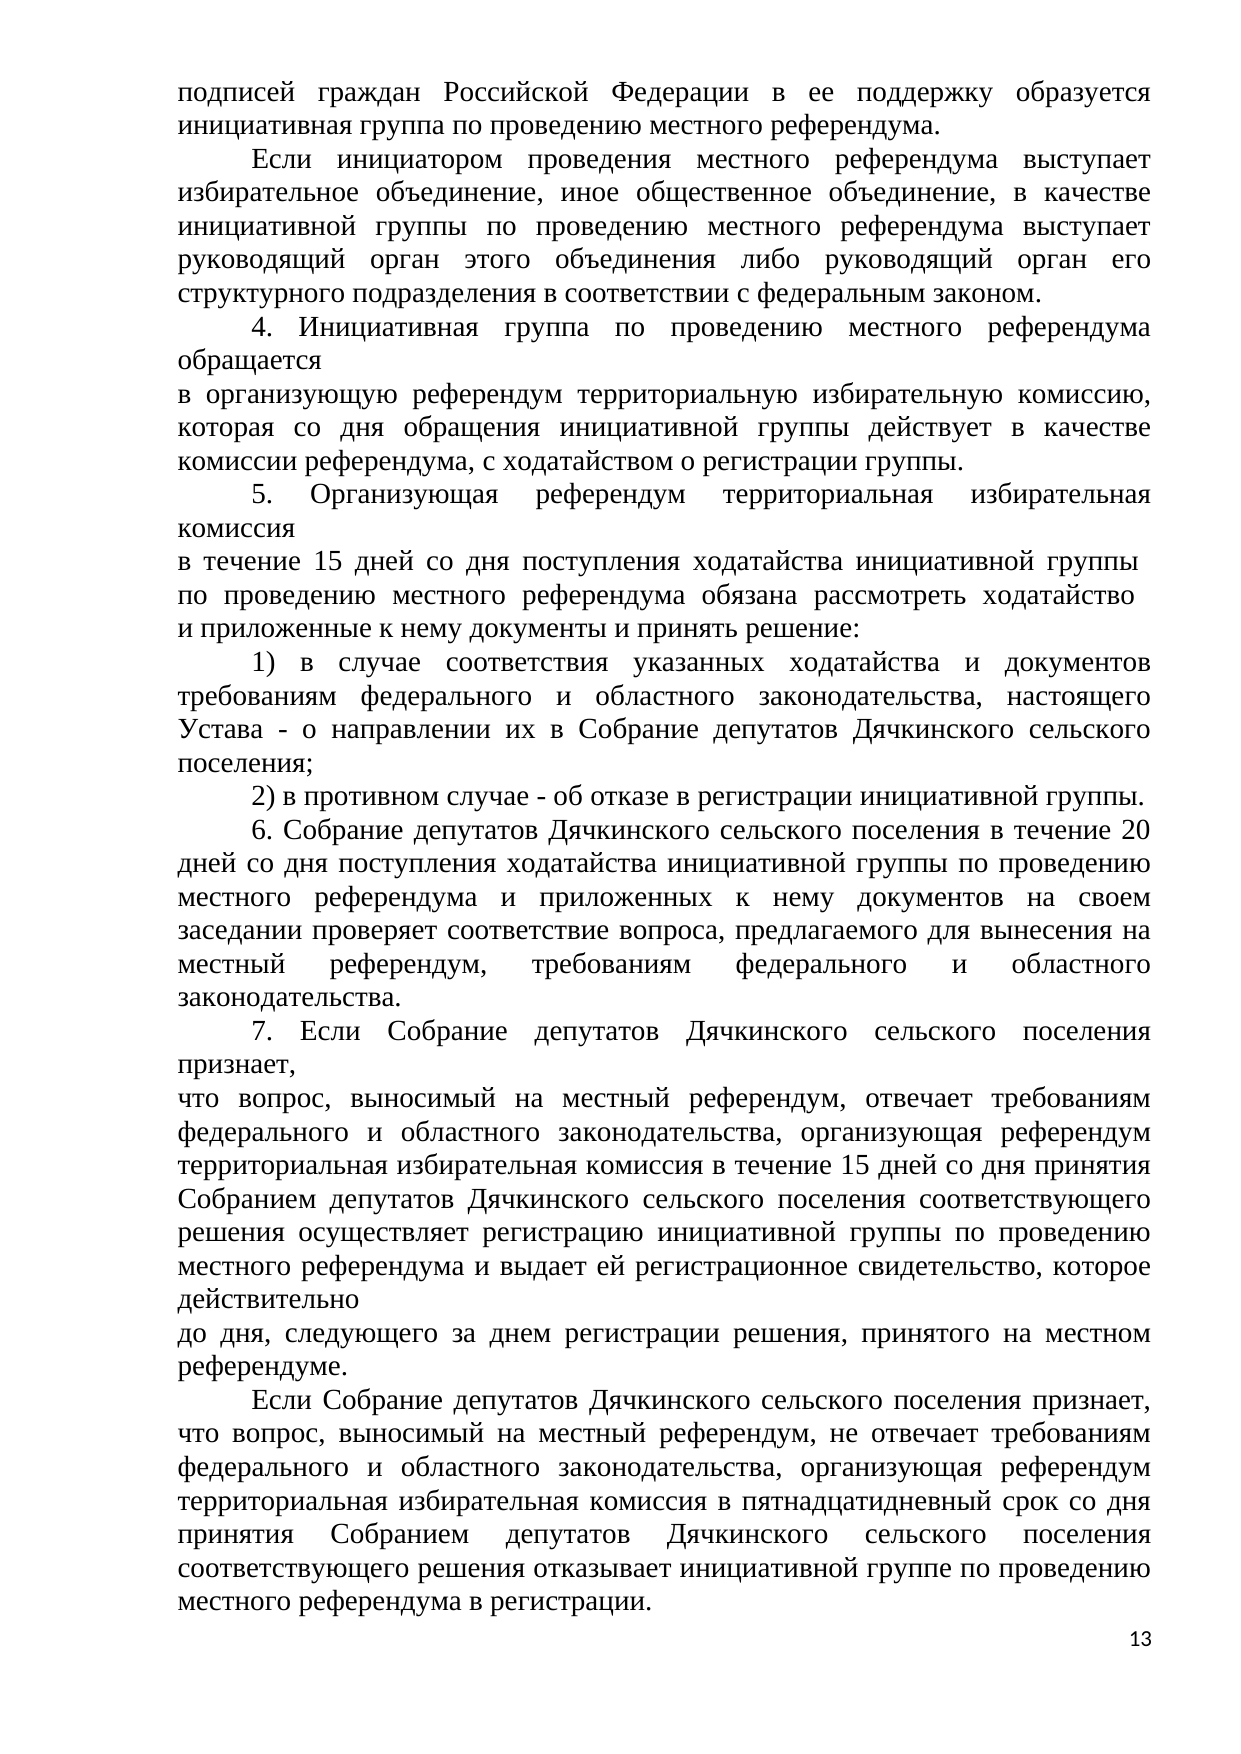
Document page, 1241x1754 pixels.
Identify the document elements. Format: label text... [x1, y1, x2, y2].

text 5. Организующая референдум территориальная избирательная комиссия в течение 15 дней со дня поступления ходатайства инициативной группы по проведению местного референдума обязана рассмотреть ходатайство и приложенные к нему документы и принять решение: [177, 476, 1152, 644]
text 2) в противном случае - об отказе в регистрации инициативной группы. [177, 778, 1152, 812]
text 1) в случае соответствия указанных ходатайства и документов требованиям федерального и областного законодательства, настоящего Устава - о направлении их в Собрание депутатов Дячкинского сельского поселения; [177, 644, 1152, 778]
text 7. Если Собрание депутатов Дячкинского сельского поселения признает, что вопрос, выносимый на местный референдум, отвечает требованиям федерального и областного законодательства, организующая референдум территориальная избирательная комиссия в течение 15 дней со дня принятия Собранием депутатов Дячкинского сельского поселения соответствующего решения осуществляет регистрацию инициативной группы по проведению местного референдума и выдает ей регистрационное свидетельство, которое действительно до дня, следующего за днем регистрации решения, принятого на местном референдуме. [177, 1013, 1152, 1382]
text 6. Собрание депутатов Дячкинского сельского поселения в течение 20 дней со дня поступления ходатайства инициативной группы по проведению местного референдума и приложенных к нему документов на своем заседании проверяет соответствие вопроса, предлагаемого для вынесения на местный референдум, требованиям федерального и областного законодательства. [177, 812, 1152, 1013]
text Если Собрание депутатов Дячкинского сельского поселения признает, что вопрос, выносимый на местный референдум, не отвечает требованиям федерального и областного законодательства, организующая референдум территориальная избирательная комиссия в пятнадцатидневный срок со дня принятия Собранием депутатов Дячкинского сельского поселения соответствующего решения отказывает инициативной группе по проведению местного референдума в регистрации. [177, 1382, 1152, 1617]
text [177, 74, 1152, 141]
text Если инициатором проведения местного референдума выступает избирательное объединение, иное общественное объединение, в качестве инициативной группы по проведению местного референдума выступает руководящий орган этого объединения либо руководящий орган его структурного подразделения в соответствии с федеральным законом. [177, 141, 1152, 309]
text 4. Инициативная группа по проведению местного референдума обращается в организующую референдум территориальную избирательную комиссию, которая со дня обращения инициативной группы действует в качестве комиссии референдума, с ходатайством о регистрации группы. [177, 309, 1152, 476]
